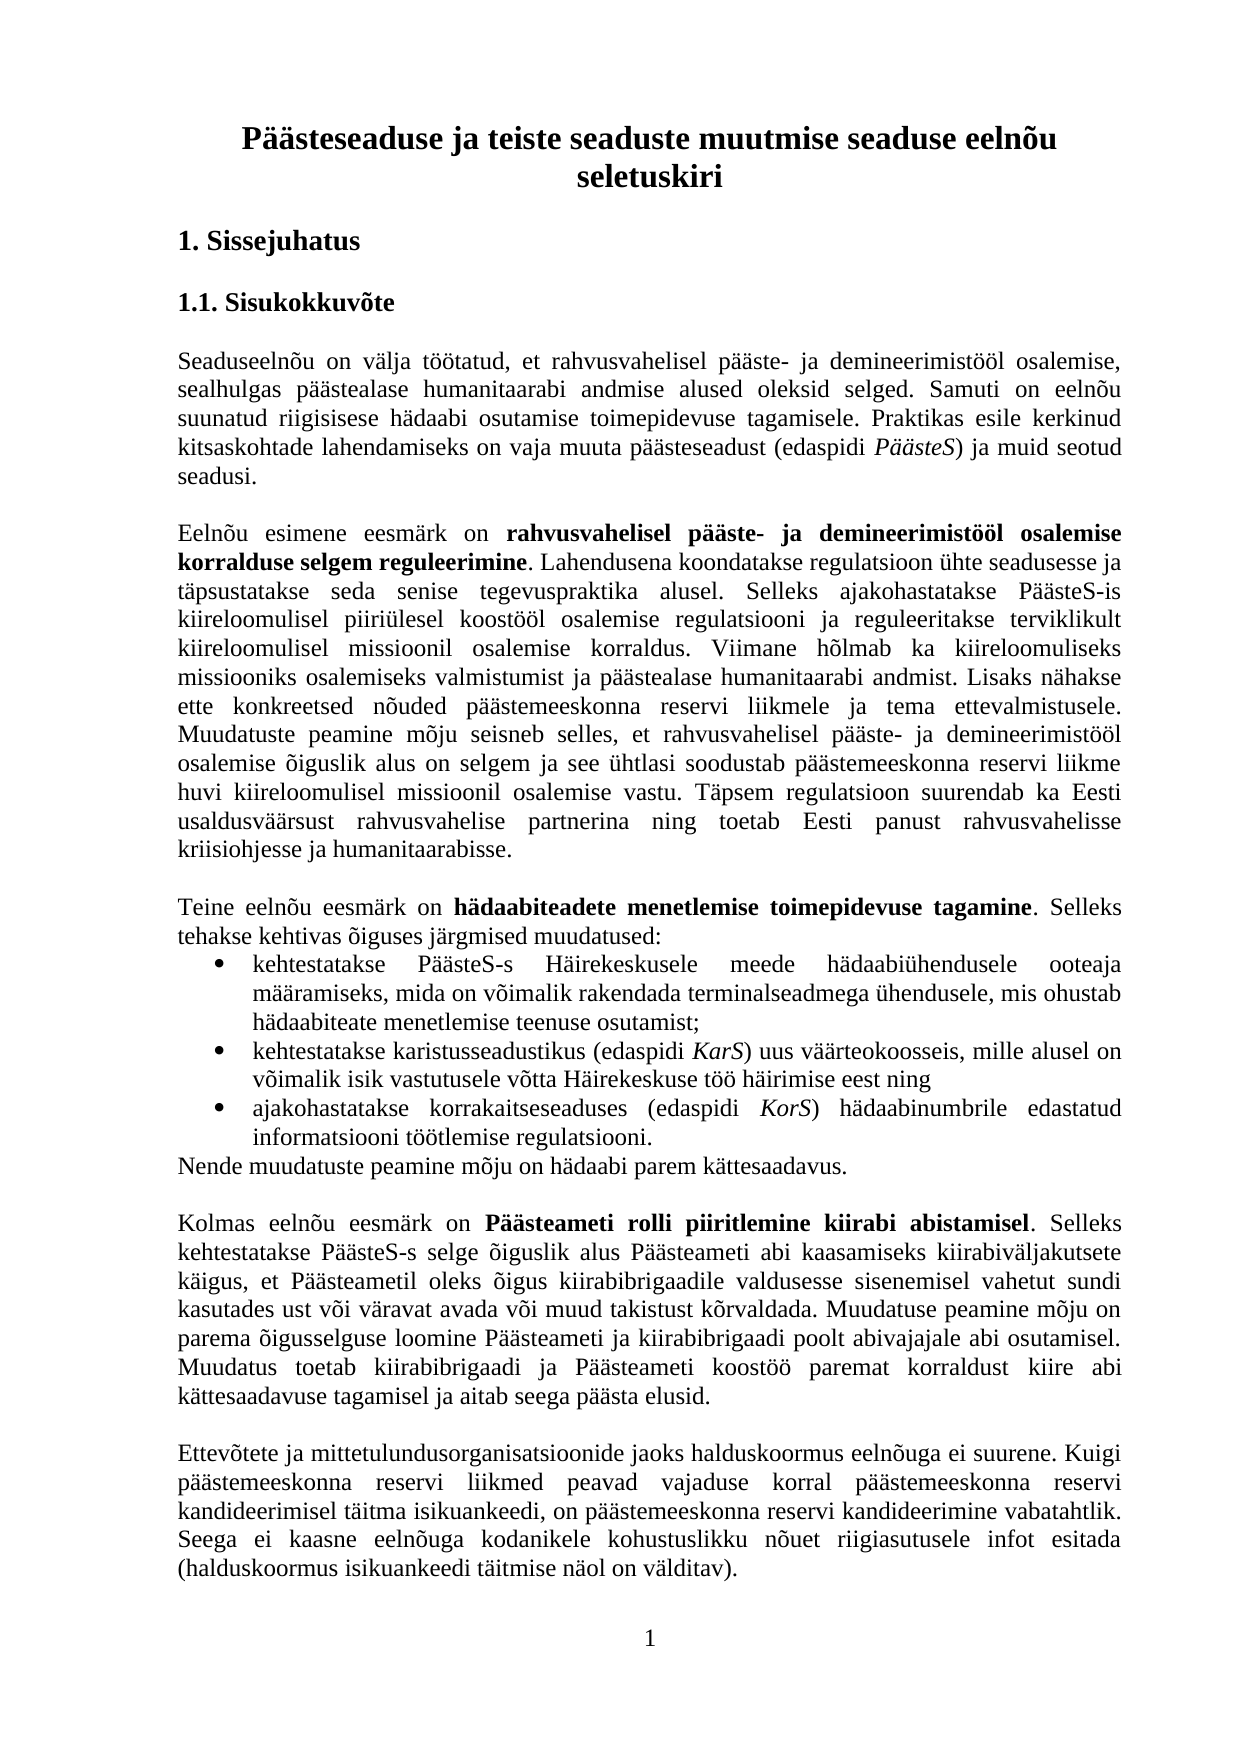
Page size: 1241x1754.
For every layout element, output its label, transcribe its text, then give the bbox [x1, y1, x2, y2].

text Kolmas eelnõu eesmärk on Päästeameti rolli piiritlemine kiirabi abistamisel. Selleks kehtestatakse PäästeS-s selge õiguslik alus Päästeameti abi kaasamiseks kiirabiväljakutsete käigus, et Päästeametil oleks õigus kiirabibrigaadile valdusesse sisenemisel vahetut sundi kasutades ust või väravat avada või muud takistust kõrvaldada. Muudatuse peamine mõju on parema õigusselguse loomine Päästeameti ja kiirabibrigaadi poolt abivajajale abi osutamisel. Muudatus toetab kiirabibrigaadi ja Päästeameti koostöö paremat korraldust kiire abi kättesaadavuse tagamisel ja aitab seega päästa elusid. [177, 1208, 1122, 1409]
text Seaduseelnõu on välja töötatud, et rahvusvahelisel pääste- ja demineerimistööl osalemise, sealhulgas päästealase humanitaarabi andmise alused oleksid selged. Samuti on eelnõu suunatud riigisisese hädaabi osutamise toimepidevuse tagamisele. Praktikas esile kerkinud kitsaskohtade lahendamiseks on vaja muuta päästeseadust (edaspidi PäästeS) ja muid seotud seadusi. [177, 346, 1122, 489]
text Päästeseaduse ja teiste seaduste muutmise seaduse eelnõu [177, 118, 1122, 156]
text Ettevõtete ja mittetulundusorganisatsioonide jaoks halduskoormus eelnõuga ei suurene. Kuigi päästemeeskonna reservi liikmed peavad vajaduse korral päästemeeskonna reservi kandideerimisel täitma isikuankeedi, on päästemeeskonna reservi kandideerimine vabatahtlik. Seega ei kaasne eelnõuga kodanikele kohustuslikku nõuet riigiasutusele infot esitada (halduskoormus isikuankeedi täitmise näol on välditav). [177, 1438, 1122, 1582]
list ajakohastatakse korrakaitseseaduses (edaspidi KorS) hädaabinumbrile edastatud informatsiooni töötlemise regulatsiooni. [215, 1093, 1122, 1151]
text seletuskiri [177, 156, 1122, 195]
list kehtestatakse karistusseadustikus (edaspidi KarS) uus väärteokoosseis, mille alusel on võimalik isik vastutusele võtta Häirekeskuse töö häirimise eest ning [215, 1036, 1122, 1093]
text Nende muudatuste peamine mõju on hädaabi parem kättesaadavus. [177, 1151, 1122, 1179]
list kehtestatakse PäästeS-s Häirekeskusele meede hädaabiühendusele ooteaja määramiseks, mida on võimalik rakendada terminalseadmega ühendusele, mis ohustab hädaabiteate menetlemise teenuse osutamist; [215, 949, 1122, 1036]
text 1.1. Sisukokkuvõte [177, 286, 1122, 317]
text Eelnõu esimene eesmärk on rahvusvahelisel pääste- ja demineerimistööl osalemise korralduse selgem reguleerimine. Lahendusena koondatakse regulatsioon ühte seadusesse ja täpsustatakse seda senise tegevuspraktika alusel. Selleks ajakohastatakse PäästeS-is kiireloomulisel piiriülesel koostööl osalemise regulatsiooni ja reguleeritakse terviklikult kiireloomulisel missioonil osalemise korraldus. Viimane hõlmab ka kiireloomuliseks missiooniks osalemiseks valmistumist ja päästealase humanitaarabi andmist. Lisaks nähakse ette konkreetsed nõuded päästemeeskonna reservi liikmele ja tema ettevalmistusele. Muudatuste peamine mõju seisneb selles, et rahvusvahelisel pääste- ja demineerimistööl osalemise õiguslik alus on selgem ja see ühtlasi soodustab päästemeeskonna reservi liikme huvi kiireloomulisel missioonil osalemise vastu. Täpsem regulatsioon suurendab ka Eesti usaldusväärsust rahvusvahelise partnerina ning toetab Eesti panust rahvusvahelisse kriisiohjesse ja humanitaarabisse. [177, 518, 1122, 863]
text 1. Sissejuhatus [177, 223, 1122, 257]
text Teine eelnõu eesmärk on hädaabiteadete menetlemise toimepidevuse tagamine. Selleks tehakse kehtivas õiguses järgmised muudatused: [177, 892, 1122, 949]
